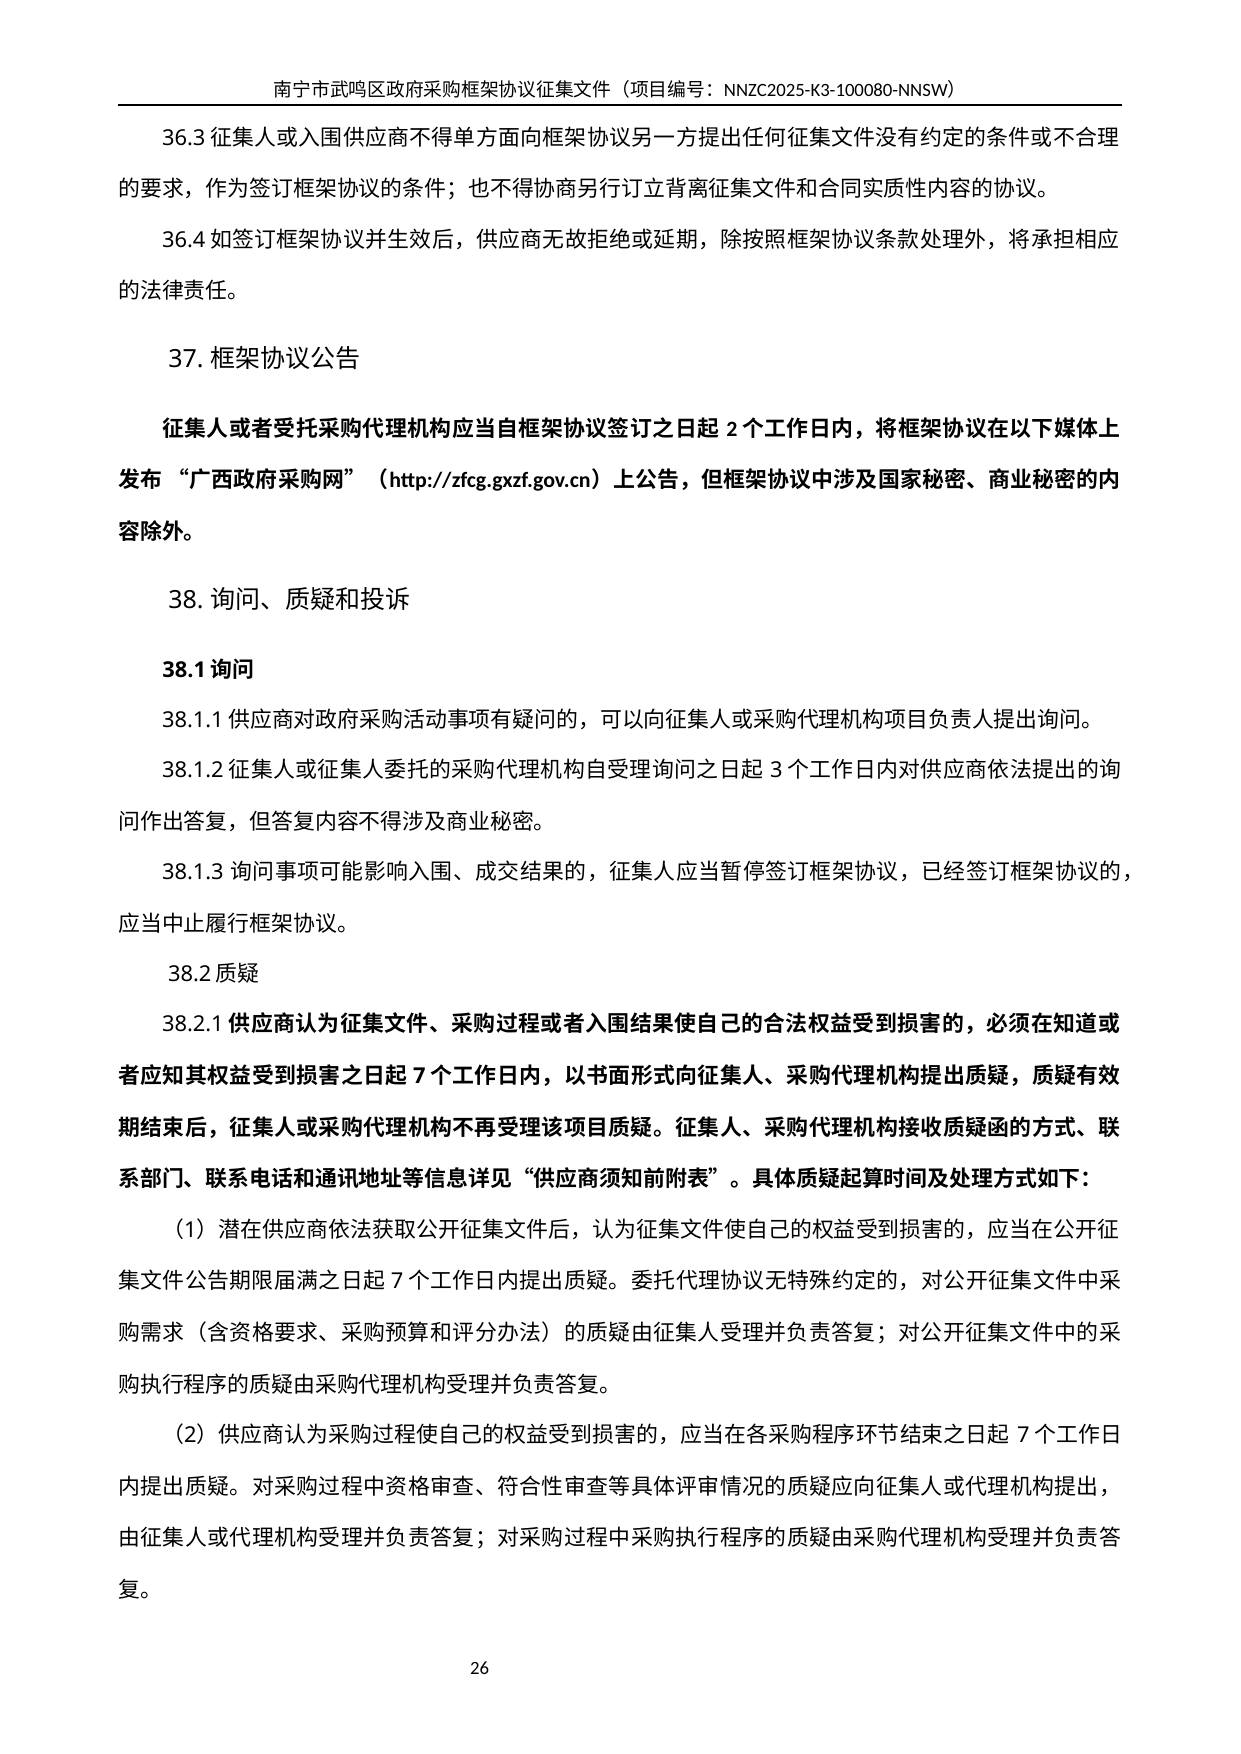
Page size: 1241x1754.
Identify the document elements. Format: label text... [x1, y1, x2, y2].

text 38.1询问 [118, 650, 1122, 685]
text 38.2质疑 [118, 955, 1122, 989]
text 征集人或者受托采购代理机构应当自框架协议签订之日起2个工作日内，将框架协议在以下媒体上发布 “广西政府采购网”（http://zfcg.gxzf.gov.cn）上公告，但框架协议中涉及国家秘密、商业秘密的内容除外。 [118, 409, 1122, 547]
text 36.3征集人或入围供应商不得单方面向框架协议另一方提出任何征集文件没有约定的条件或不合理的要求，作为签订框架协议的条件；也不得协商另行订立背离征集文件和合同实质性内容的协议。 [118, 118, 1122, 204]
text 36.4如签订框架协议并生效后，供应商无故拒绝或延期，除按照框架协议条款处理外，将承担相应的法律责任。 [118, 220, 1122, 307]
text 38.1.1供应商对政府采购活动事项有疑问的，可以向征集人或采购代理机构项目负责人提出询问。 [118, 701, 1122, 735]
text 38.2.1供应商认为征集文件、采购过程或者入围结果使自己的合法权益受到损害的，必须在知道或者应知其权益受到损害之日起7个工作日内，以书面形式向征集人、采购代理机构提出质疑，质疑有效期结束后，征集人或采购代理机构不再受理该项目质疑。征集人、采购代理机构接收质疑函的方式、联系部门、联系电话和通讯地址等信息详见“供应商须知前附表”。具体质疑起算时间及处理方式如下： [118, 1005, 1122, 1194]
text 38.1.2征集人或征集人委托的采购代理机构自受理询问之日起3个工作日内对供应商依法提出的询问作出答复，但答复内容不得涉及商业秘密。 [118, 751, 1122, 837]
text （1）潜在供应商依法获取公开征集文件后，认为征集文件使自己的权益受到损害的，应当在公开征集文件公告期限届满之日起7个工作日内提出质疑。委托代理协议无特殊约定的，对公开征集文件中采购需求（含资格要求、采购预算和评分办法）的质疑由征集人受理并负责答复；对公开征集文件中的采购执行程序的质疑由采购代理机构受理并负责答复。 [118, 1210, 1122, 1400]
text 38.1.3 询问事项可能影响入围、成交结果的，征集人应当暂停签订框架协议，已经签订框架协议的，应当中止履行框架协议。 [118, 853, 1122, 939]
text 38. 询问、质疑和投诉 [118, 563, 1122, 632]
text （2）供应商认为采购过程使自己的权益受到损害的，应当在各采购程序环节结束之日起7个工作日内提出质疑。对采购过程中资格审查、符合性审查等具体评审情况的质疑应向征集人或代理机构提出，由征集人或代理机构受理并负责答复；对采购过程中采购执行程序的质疑由采购代理机构受理并负责答复。 [118, 1416, 1122, 1605]
text 37. 框架协议公告 [118, 322, 1122, 391]
